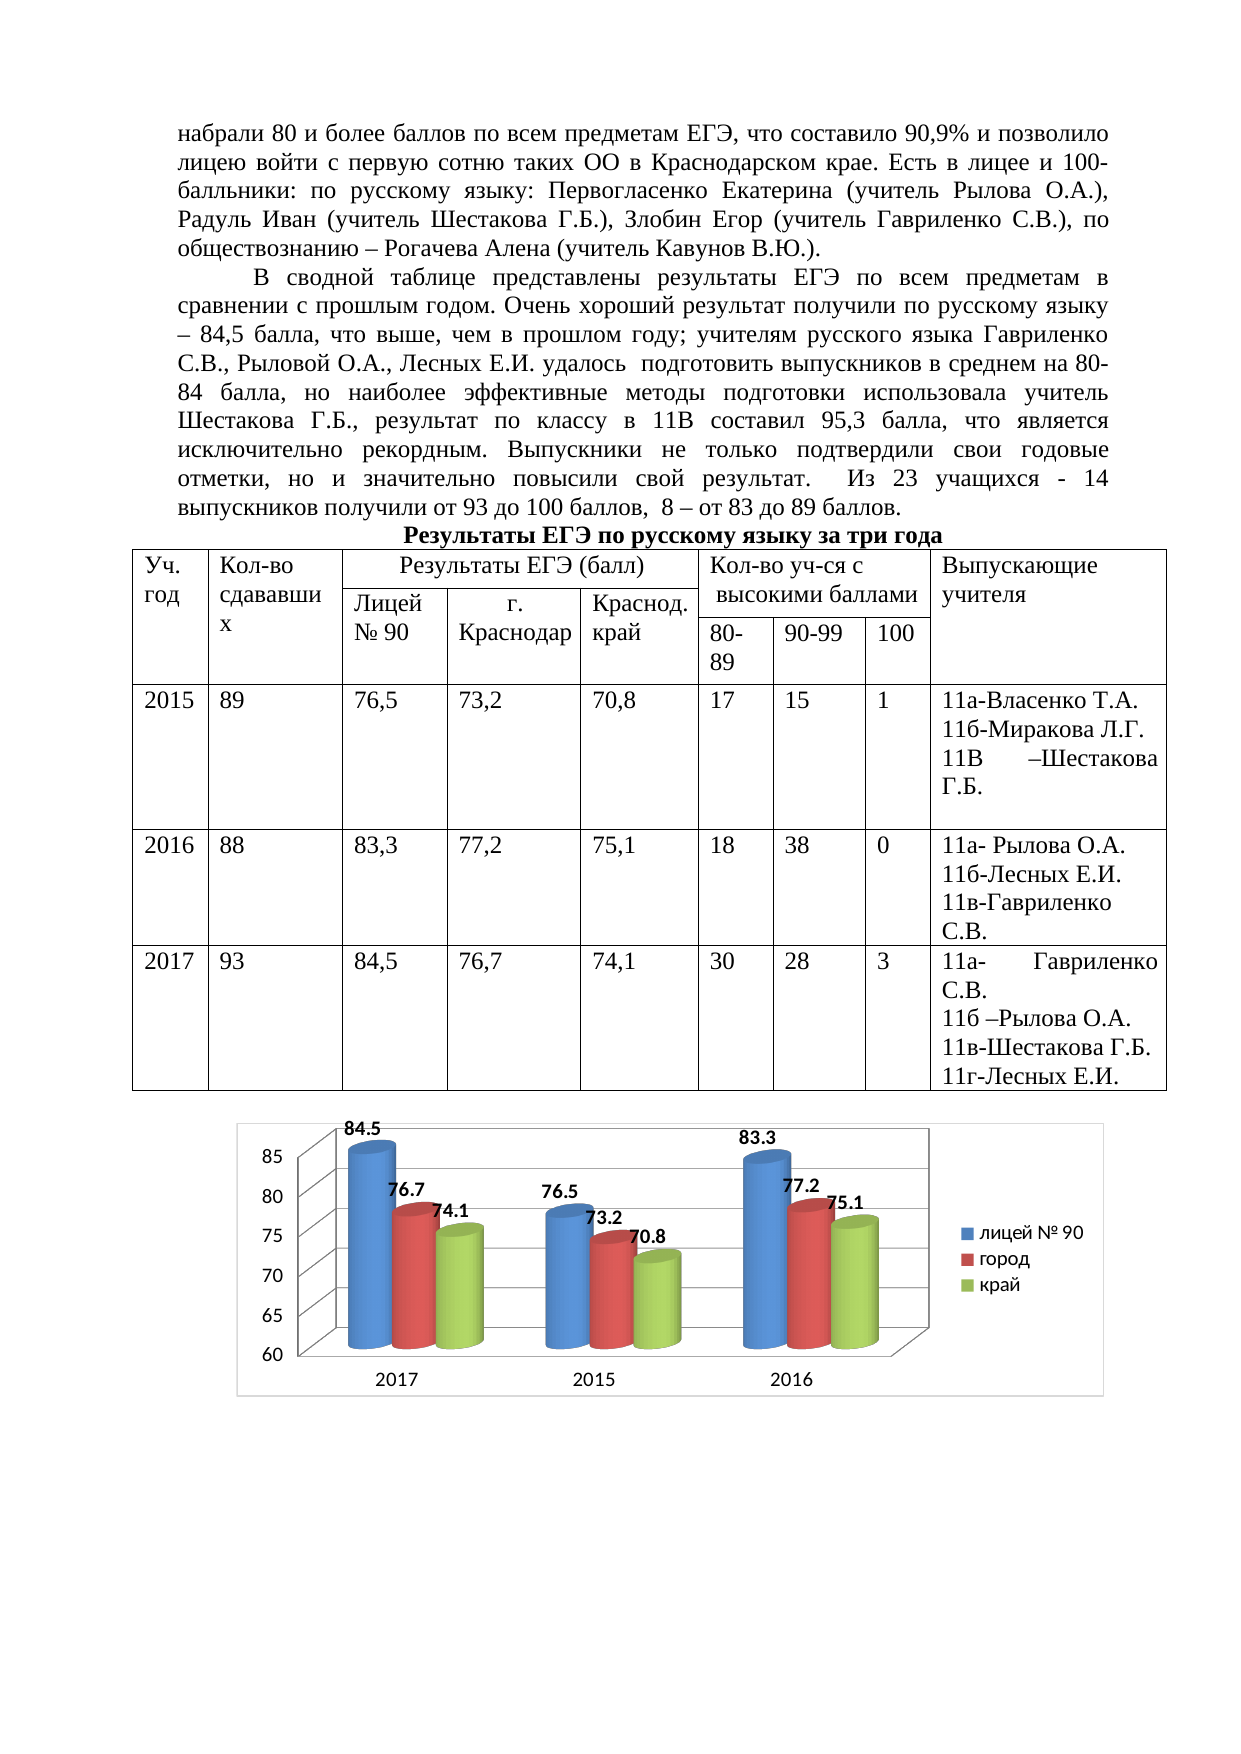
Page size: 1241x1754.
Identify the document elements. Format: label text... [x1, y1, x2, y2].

table_cell 17 [699, 685, 773, 829]
table_cell 74,1 [581, 946, 698, 1090]
table_header Кол-во уч-ся с высокими баллами [699, 550, 930, 617]
table_cell 100 [866, 618, 930, 684]
table_cell Краснод. край [581, 589, 698, 684]
table_cell 88 [209, 830, 342, 945]
table_cell 2016 [133, 830, 208, 945]
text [177, 118, 1110, 262]
text В сводной таблице представлены результаты ЕГЭ по всем предметам в сравнении с прошлым годом. Очень хороший результат получили по русскому языку – 84,5 балла, что выше, чем в прошлом году; учителям русского языка Гавриленко С.В., Рыловой О.А., Лесных Е.И. удалось подготовить выпускников в среднем на 80-84 балла, но наиболее эффективные методы подготовки использовала учитель Шестакова Г.Б., результат по классу в 11В составил 95,3 балла, что является исключительно рекордным. Выпускники не только подтвердили свои годовые отметки, но и значительно повысили свой результат. Из 23 учащихся - 14 выпускников получили от 93 до 100 баллов, 8 – от 83 до 89 баллов. [177, 262, 1110, 521]
table_cell 76,7 [448, 946, 580, 1090]
table_cell 84,5 [343, 946, 447, 1090]
table_cell г. Краснодар [448, 589, 580, 684]
table_cell 80-89 [699, 618, 773, 684]
table_header Кол-во сдававших [209, 550, 342, 684]
table_cell 83,3 [343, 830, 447, 945]
table_cell 93 [209, 946, 342, 1090]
table_cell 38 [774, 830, 865, 945]
table_cell 3 [866, 946, 930, 1090]
table_cell 89 [209, 685, 342, 829]
table_cell 18 [699, 830, 773, 945]
table_cell 0 [866, 830, 930, 945]
table_cell 1 [866, 685, 930, 829]
table_cell 2015 [133, 685, 208, 829]
table_cell 28 [774, 946, 865, 1090]
table_cell 2017 [133, 946, 208, 1090]
table_cell 15 [774, 685, 865, 829]
table_cell 11а- Рылова О.А. 11б-Лесных Е.И. 11в-Гавриленко С.В. [931, 830, 1166, 945]
table_cell 11а-Власенко Т.А. 11б-Миракова Л.Г. 11В –Шестакова Г.Б. [931, 685, 1166, 829]
table_cell 73,2 [448, 685, 580, 829]
table_header Уч. год [133, 550, 208, 684]
table_cell 77,2 [448, 830, 580, 945]
table_cell 11а- Гавриленко С.В. 11б –Рылова О.А. 11в-Шестакова Г.Б. 11г-Лесных Е.И. [931, 946, 1166, 1090]
table_cell 76,5 [343, 685, 447, 829]
table_header Результаты ЕГЭ (балл) [343, 550, 698, 587]
text Результаты ЕГЭ по русскому языку за три года [177, 521, 1110, 549]
table_cell 90-99 [774, 618, 865, 684]
table_cell 30 [699, 946, 773, 1090]
table_cell Лицей № 90 [343, 589, 447, 684]
table_cell 70,8 [581, 685, 698, 829]
table_cell 75,1 [581, 830, 698, 945]
table_header Выпускающие учителя [931, 550, 1166, 684]
